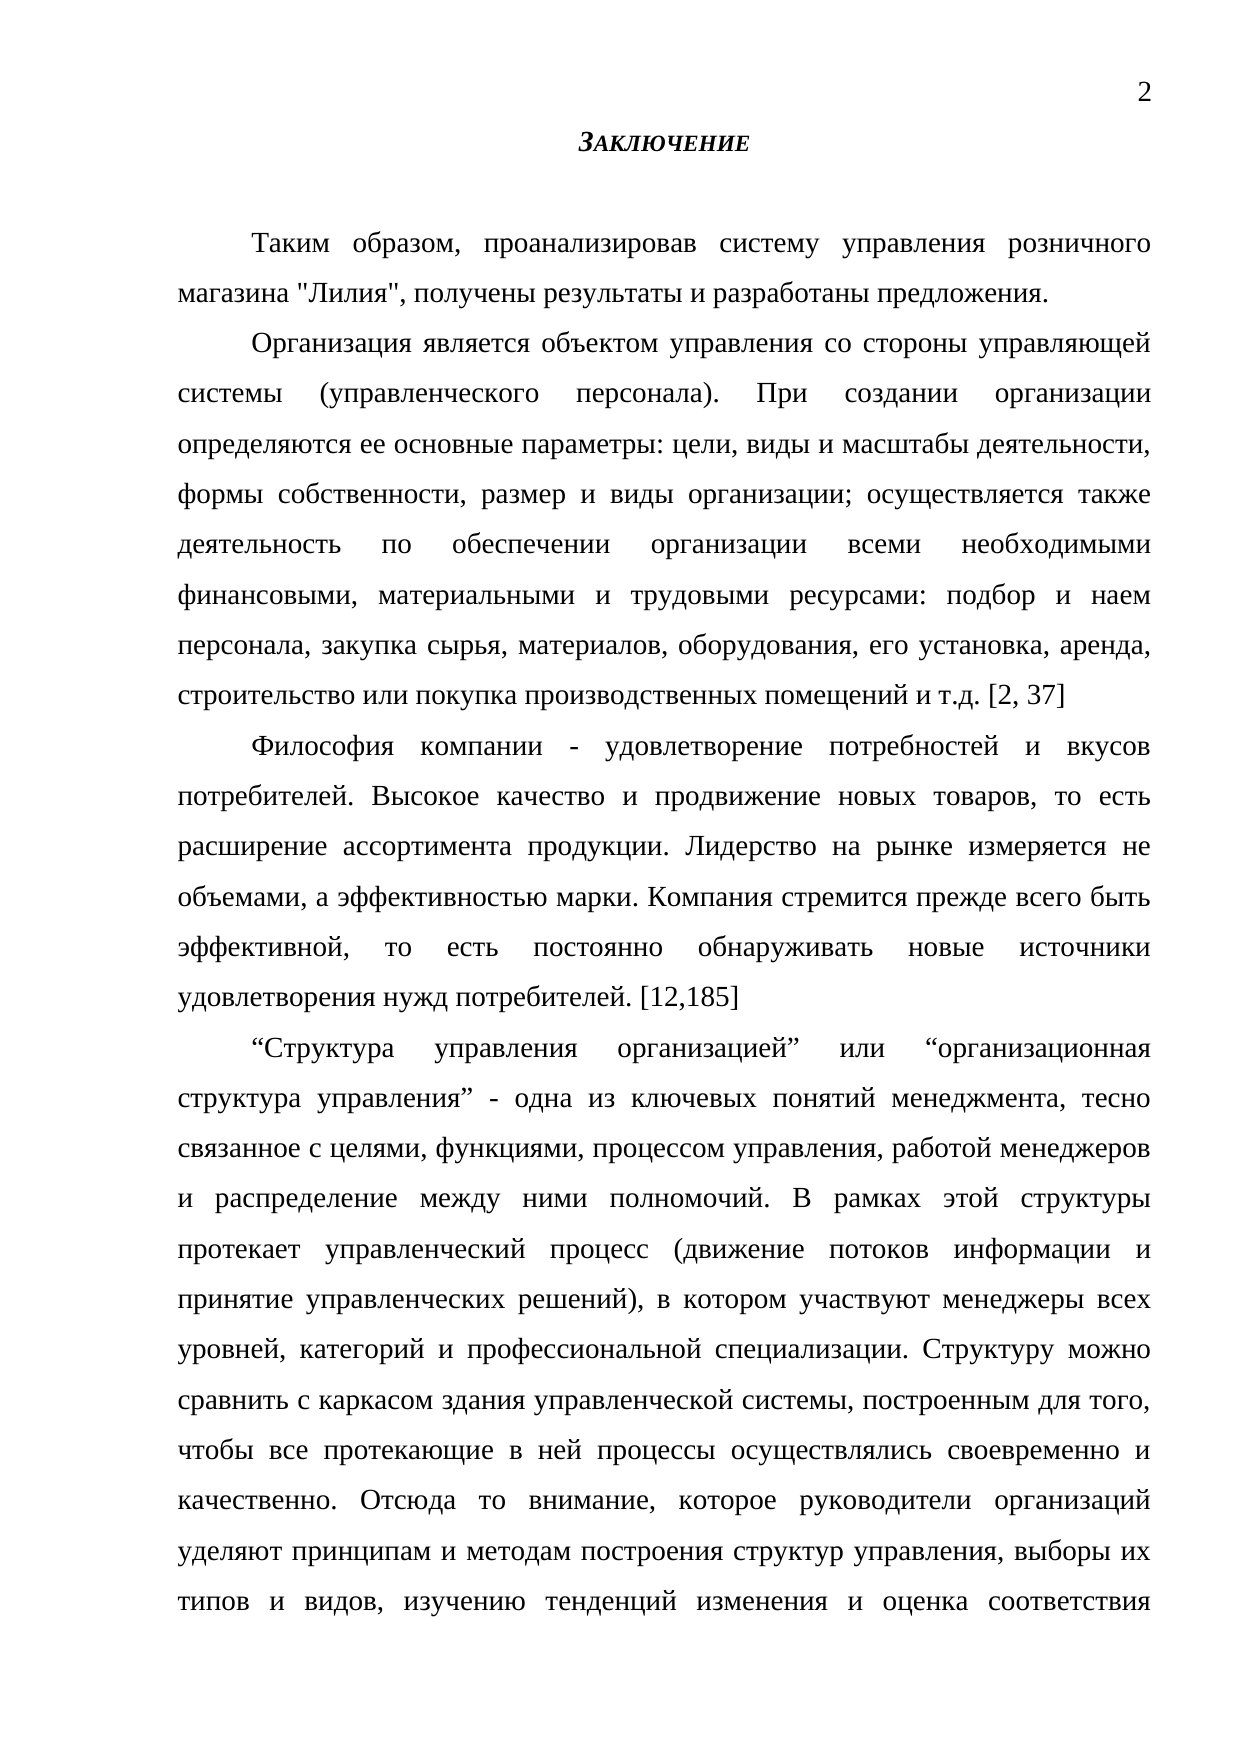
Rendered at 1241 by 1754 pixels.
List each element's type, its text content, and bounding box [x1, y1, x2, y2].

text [177, 1030, 1152, 1617]
text Таким образом, проанализировав систему управления розничного магазина "Лилия", получены результаты и разработаны предложения. [177, 225, 1152, 308]
text Философия компании - удовлетворение потребностей и вкусов потребителей. Высокое качество и продвижение новых товаров, то есть расширение ассортимента продукции. Лидерство на рынке измеряется не объемами, а эффективностью марки. Компания стремится прежде всего быть эффективной, то есть постоянно обнаруживать новые источники удовлетворения нужд потребителей. [12,185] [177, 728, 1152, 1013]
text Организация является объектом управления со стороны управляющей системы (управленческого персонала). При создании организации определяются ее основные параметры: цели, виды и масштабы деятельности, формы собственности, размер и виды организации; осуществляется также деятельность по обеспечении организации всеми необходимыми финансовыми, материальными и трудовыми ресурсами: подбор и наем персонала, закупка сырья, материалов, оборудования, его установка, аренда, строительство или покупка производственных помещений и т.д. [2, 37] [177, 325, 1152, 711]
subtitle Заключение [177, 124, 1152, 158]
